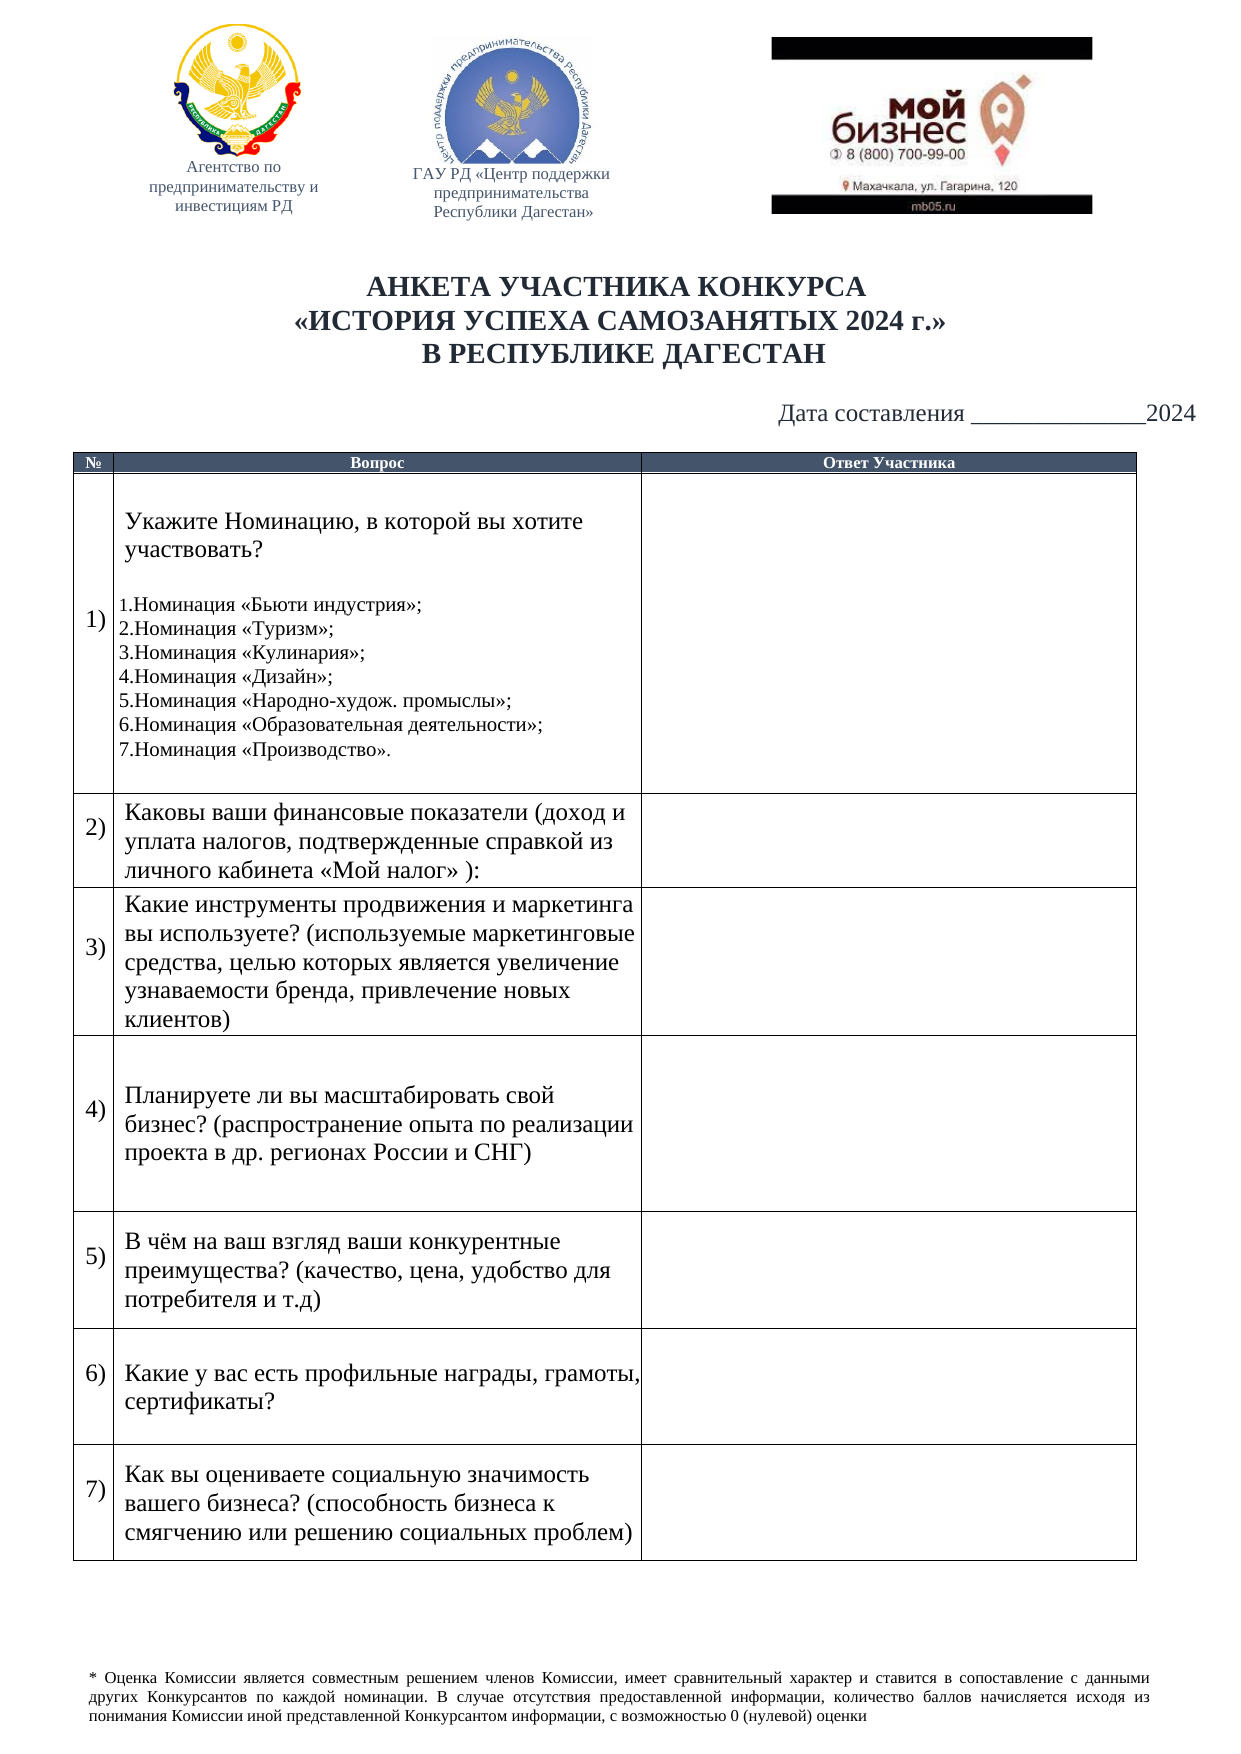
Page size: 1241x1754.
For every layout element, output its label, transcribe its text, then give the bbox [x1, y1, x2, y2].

picture [401, 35, 624, 163]
table_header Ответ Участника [642, 453, 1136, 472]
table_cell [74, 1329, 113, 1444]
table_cell Планируете ли вы масштабировать свой бизнес? (распространение опыта по реализации проекта в др. регионах России и СНГ) [114, 1036, 641, 1211]
table_cell Какие у вас есть профильные награды, грамоты, сертификаты? [114, 1329, 641, 1444]
table_cell [642, 1036, 1136, 1211]
table_cell [642, 888, 1136, 1034]
table_cell [74, 474, 113, 793]
table_header № [74, 453, 113, 472]
table_cell [642, 794, 1136, 887]
table_cell Каковы ваши финансовые показатели (доход и уплата налогов, подтвержденные справкой из личного кабинета «Мой налог» ): [114, 794, 641, 887]
table_cell [74, 1445, 113, 1560]
table_cell Какие инструменты продвижения и маркетинга вы используете? (используемые маркетинговые средства, целью которых является увеличение узнаваемости бренда, привлечение новых клиентов) [114, 888, 641, 1034]
table_cell Как вы оцениваете социальную значимость вашего бизнеса? (способность бизнеса к смягчению или решению социальных проблем) [114, 1445, 641, 1560]
table_cell [642, 1329, 1136, 1444]
table_cell [74, 888, 113, 1034]
picture [173, 24, 301, 157]
table_header Вопрос [114, 453, 641, 472]
table_cell В чём на ваш взгляд ваши конкурентные преимущества? (качество, цена, удобство для потребителя и т.д) [114, 1212, 641, 1327]
table_cell [642, 1212, 1136, 1327]
picture [770, 37, 1093, 213]
table_cell [642, 474, 1136, 793]
table_cell [74, 794, 113, 887]
text АНКЕТА УЧАСТНИКА КОНКУРСА «ИСТОРИЯ УСПЕХА САМОЗАНЯТЫХ 2024 г.» В РЕСПУБЛИКЕ ДАГЕСТАН [89, 269, 1152, 370]
table_cell Укажите Номинацию, в которой вы хотите участвовать? 1.Номинация «Бьюти индустрия»; 2.Номинация «Туризм»; 3.Номинация «Кулинария»; 4.Номинация «Дизайн»; 5.Номинация «Народно-худож. промыслы»; 6.Номинация «Образовательная деятельности»; 7.Номинация «Производство». [114, 474, 641, 793]
text Дата составления ______________2024 [89, 398, 1196, 427]
table_cell [642, 1445, 1136, 1560]
table_cell [74, 1036, 113, 1211]
table_cell [74, 1212, 113, 1327]
